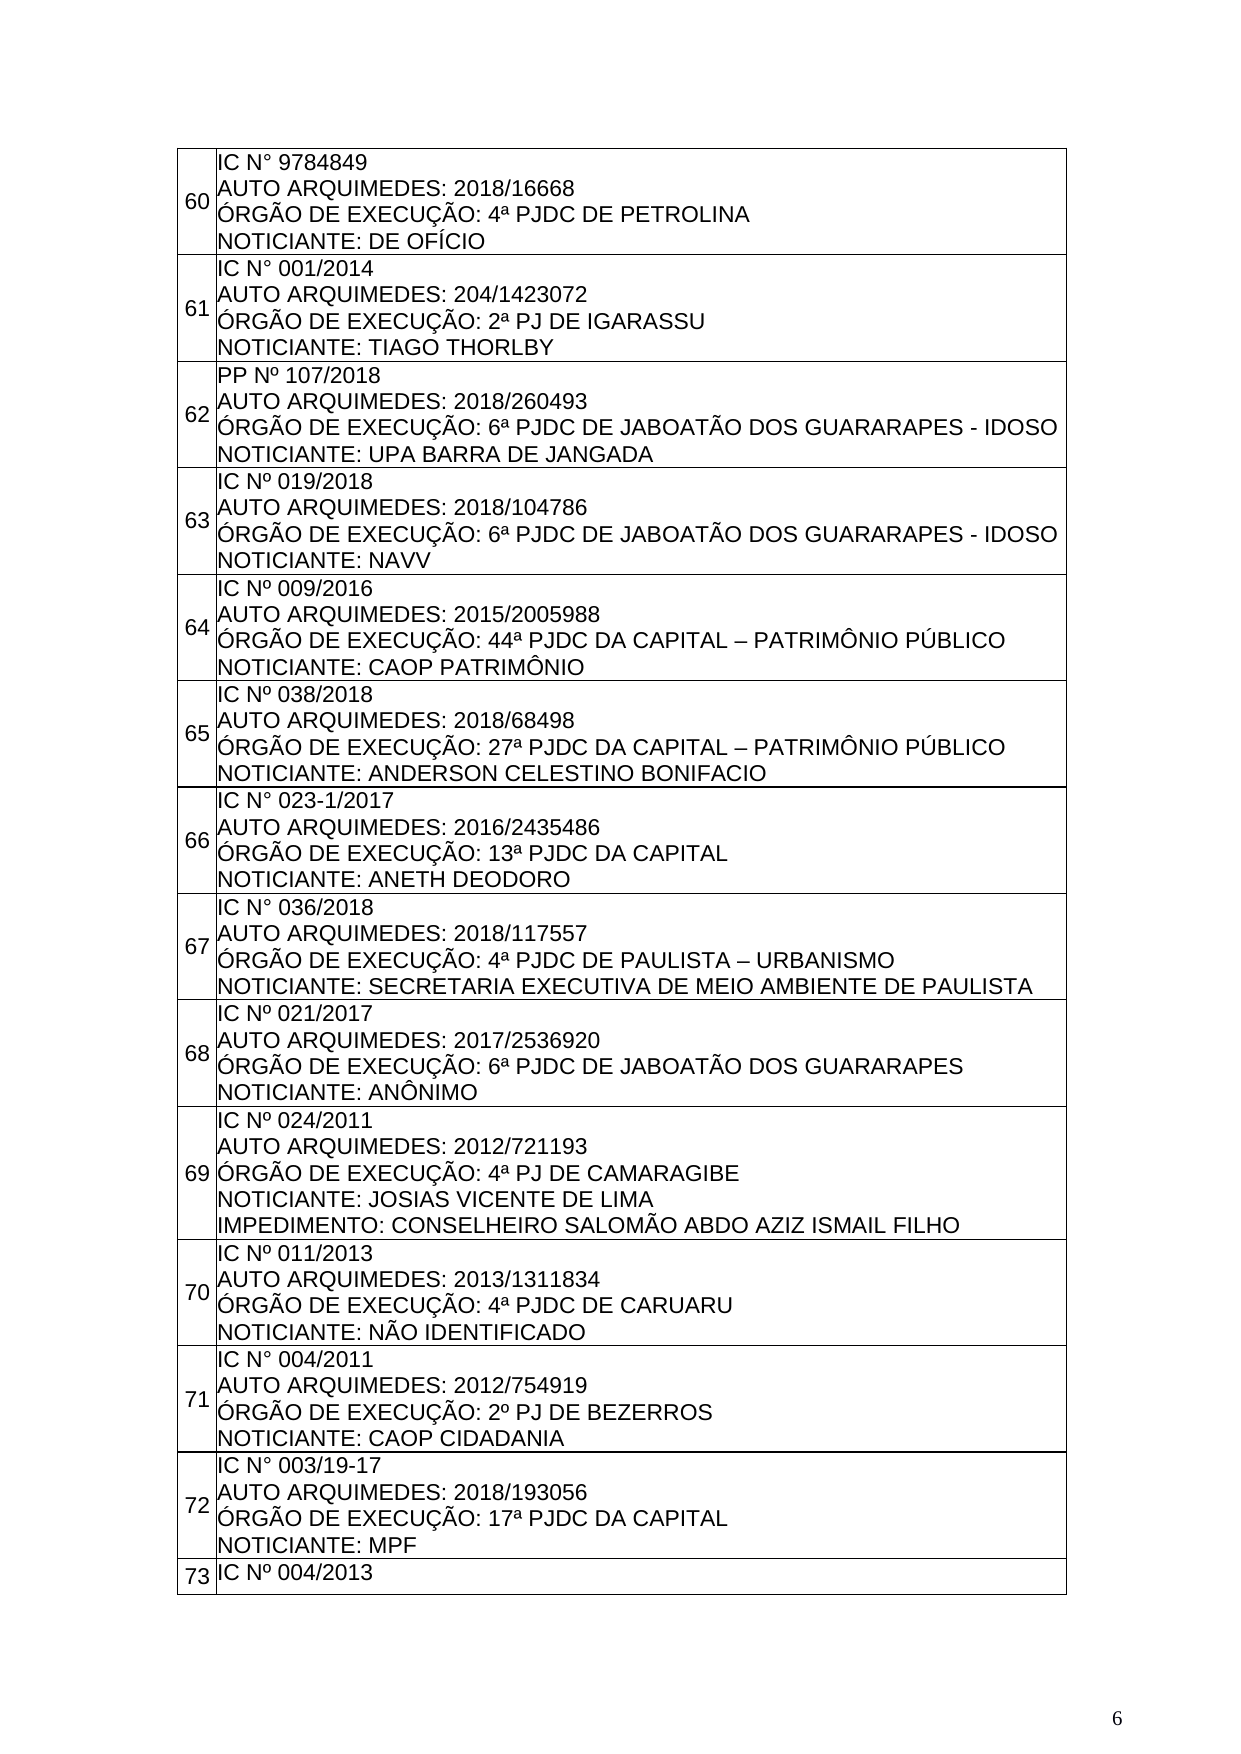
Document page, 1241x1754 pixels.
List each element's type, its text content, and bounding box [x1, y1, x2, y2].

table_cell 61 [178, 255, 216, 361]
table_cell IC N° 9784849 AUTO ARQUIMEDES: 2018/16668 ÓRGÃO DE EXECUÇÃO: 4ª PJDC DE PETROLINA NOTICIANTE: DE OFÍCIO [217, 149, 1066, 254]
table_cell 63 [178, 468, 216, 573]
table_cell IC Nº 021/2017 AUTO ARQUIMEDES: 2017/2536920 ÓRGÃO DE EXECUÇÃO: 6ª PJDC DE JABOATÃO DOS GUARARAPES NOTICIANTE: ANÔNIMO [217, 1000, 1066, 1106]
table_cell 65 [178, 681, 216, 786]
table_cell IC Nº 009/2016 AUTO ARQUIMEDES: 2015/2005988 ÓRGÃO DE EXECUÇÃO: 44ª PJDC DA CAPITAL – PATRIMÔNIO PÚBLICO NOTICIANTE: CAOP PATRIMÔNIO [217, 575, 1066, 680]
table_cell 68 [178, 1000, 216, 1106]
table_cell 71 [178, 1346, 216, 1451]
table_cell 73 [178, 1559, 216, 1594]
table_cell 60 [178, 149, 216, 254]
table_cell IC N° 003/19-17 AUTO ARQUIMEDES: 2018/193056 ÓRGÃO DE EXECUÇÃO: 17ª PJDC DA CAPITAL NOTICIANTE: MPF [217, 1453, 1066, 1558]
table_cell IC Nº 011/2013 AUTO ARQUIMEDES: 2013/1311834 ÓRGÃO DE EXECUÇÃO: 4ª PJDC DE CARUARU NOTICIANTE: NÃO IDENTIFICADO [217, 1240, 1066, 1345]
table_cell 69 [178, 1107, 216, 1238]
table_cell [217, 1559, 1066, 1594]
table_cell IC Nº 024/2011 AUTO ARQUIMEDES: 2012/721193 ÓRGÃO DE EXECUÇÃO: 4ª PJ DE CAMARAGIBE NOTICIANTE: JOSIAS VICENTE DE LIMA IMPEDIMENTO: CONSELHEIRO SALOMÃO ABDO AZIZ ISMAIL FILHO [217, 1107, 1066, 1238]
table_cell IC N° 004/2011 AUTO ARQUIMEDES: 2012/754919 ÓRGÃO DE EXECUÇÃO: 2º PJ DE BEZERROS NOTICIANTE: CAOP CIDADANIA [217, 1346, 1066, 1451]
table_cell 67 [178, 894, 216, 999]
table_cell 70 [178, 1240, 216, 1345]
table_cell IC N° 036/2018 AUTO ARQUIMEDES: 2018/117557 ÓRGÃO DE EXECUÇÃO: 4ª PJDC DE PAULISTA – URBANISMO NOTICIANTE: SECRETARIA EXECUTIVA DE MEIO AMBIENTE DE PAULISTA [217, 894, 1066, 999]
table_cell PP Nº 107/2018 AUTO ARQUIMEDES: 2018/260493 ÓRGÃO DE EXECUÇÃO: 6ª PJDC DE JABOATÃO DOS GUARARAPES - IDOSO NOTICIANTE: UPA BARRA DE JANGADA [217, 362, 1066, 467]
table_cell 72 [178, 1453, 216, 1558]
table_cell 62 [178, 362, 216, 467]
table_cell IC N° 023-1/2017 AUTO ARQUIMEDES: 2016/2435486 ÓRGÃO DE EXECUÇÃO: 13ª PJDC DA CAPITAL NOTICIANTE: ANETH DEODORO [217, 788, 1066, 893]
table_cell 66 [178, 788, 216, 893]
table_cell IC Nº 019/2018 AUTO ARQUIMEDES: 2018/104786 ÓRGÃO DE EXECUÇÃO: 6ª PJDC DE JABOATÃO DOS GUARARAPES - IDOSO NOTICIANTE: NAVV [217, 468, 1066, 573]
table_cell IC N° 001/2014 AUTO ARQUIMEDES: 204/1423072 ÓRGÃO DE EXECUÇÃO: 2ª PJ DE IGARASSU NOTICIANTE: TIAGO THORLBY [217, 255, 1066, 361]
table_cell 64 [178, 575, 216, 680]
table_cell IC Nº 038/2018 AUTO ARQUIMEDES: 2018/68498 ÓRGÃO DE EXECUÇÃO: 27ª PJDC DA CAPITAL – PATRIMÔNIO PÚBLICO NOTICIANTE: ANDERSON CELESTINO BONIFACIO [217, 681, 1066, 786]
